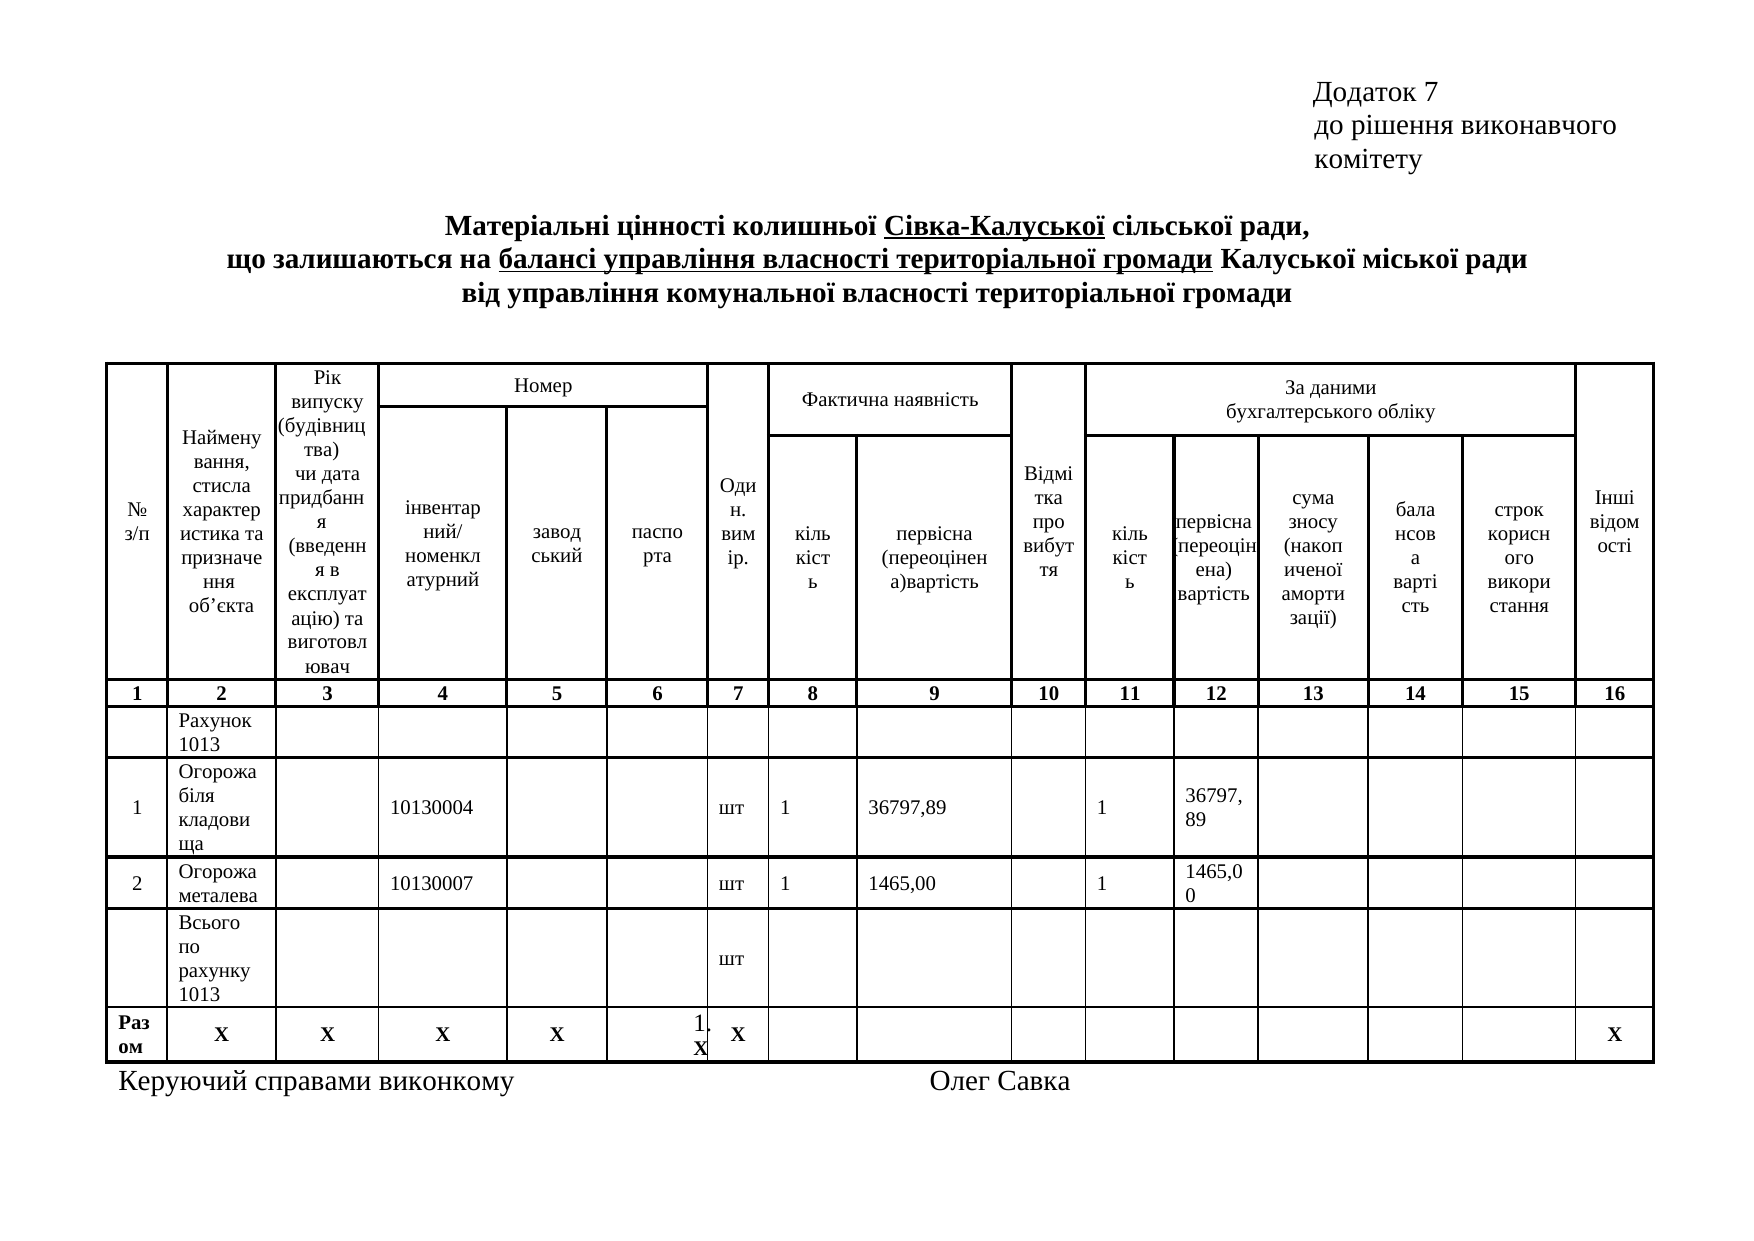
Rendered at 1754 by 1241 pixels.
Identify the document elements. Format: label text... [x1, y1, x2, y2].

table_cell Х [277, 1008, 378, 1060]
table_cell [1259, 759, 1367, 855]
table_cell 1465,00 [858, 859, 1011, 907]
table_cell 14 [1370, 681, 1461, 705]
table_cell первісна (переоцінена)вартість [858, 437, 1010, 678]
table_cell [277, 910, 378, 1006]
table_cell [1576, 759, 1652, 855]
table_cell [608, 759, 707, 855]
table_cell 13 [1260, 681, 1367, 705]
table_cell [769, 1008, 856, 1060]
table_cell сума зносу (накопиченої амортизації) [1260, 437, 1367, 678]
table_cell [1086, 1008, 1173, 1060]
table_cell 36797,89 [858, 759, 1011, 855]
table_cell кількість [770, 437, 855, 678]
table_cell шт [708, 759, 768, 855]
table_cell [277, 759, 378, 855]
table_cell [1012, 708, 1085, 756]
table_cell [1259, 1008, 1367, 1060]
table_cell [1259, 708, 1367, 756]
table_cell 1 [108, 681, 166, 705]
table_cell [1463, 859, 1575, 907]
table_cell [1012, 910, 1085, 1006]
table_cell [1576, 910, 1652, 1006]
table_cell [1463, 708, 1575, 756]
table_cell [1259, 859, 1367, 907]
table_cell Х [608, 1008, 707, 1060]
table_cell [508, 759, 606, 855]
table_cell Х [1576, 1008, 1652, 1060]
table_cell Огорожа металева [168, 859, 275, 907]
table_cell 6 [608, 681, 706, 705]
table_cell Х [708, 1008, 768, 1060]
table_cell [708, 708, 768, 756]
table_cell [508, 910, 606, 1006]
table_cell [1369, 708, 1462, 756]
table_cell 9 [858, 681, 1010, 705]
table_cell 4 [380, 681, 505, 705]
table_cell первісна (переоцінена) вартість [1176, 437, 1257, 678]
table_header Один. вимір. [709, 365, 767, 678]
table_cell [608, 708, 707, 756]
table_cell [858, 1008, 1011, 1060]
table_cell Всього по рахунку 1013 [168, 910, 275, 1006]
table_cell 7 [709, 681, 767, 705]
table_cell 12 [1176, 681, 1257, 705]
table_header Відмітка про вибуття [1013, 365, 1084, 678]
table_cell Х [379, 1008, 506, 1060]
table_cell [379, 910, 506, 1006]
table_cell шт [708, 859, 768, 907]
table_cell [379, 708, 506, 756]
text що залишаються на балансі управління власності територіальної громади Калуської міської ради [118, 242, 1636, 275]
table_cell 1 [108, 759, 166, 855]
table_cell кількість [1087, 437, 1172, 678]
table_cell [1369, 859, 1462, 907]
table_cell шт [708, 910, 768, 1006]
text Додаток 7 [118, 74, 1636, 107]
text від управління комунальної власності територіальної громади [118, 275, 1636, 309]
text до рішення виконавчого комітету [118, 107, 1636, 174]
table_header За даними бухгалтерського обліку [1087, 365, 1574, 434]
table_cell [1576, 708, 1652, 756]
text Матеріальні цінності колишньої Сівка-Калуської сільської ради, [118, 208, 1636, 242]
table_cell 5 [508, 681, 605, 705]
table_cell 1 [1086, 759, 1173, 855]
table_cell [108, 910, 166, 1006]
table_cell [858, 910, 1011, 1006]
table_cell 15 [1464, 681, 1574, 705]
table_cell 1 [769, 859, 856, 907]
table_cell [1175, 708, 1257, 756]
table_cell Х [168, 1008, 275, 1060]
table_cell 11 [1087, 681, 1172, 705]
table_cell [508, 708, 606, 756]
table_cell 2 [169, 681, 274, 705]
table_cell [1175, 910, 1257, 1006]
table_cell [108, 708, 166, 756]
table_cell [1576, 859, 1652, 907]
table_cell [1463, 759, 1575, 855]
table_cell 10130007 [379, 859, 506, 907]
table_cell [769, 708, 856, 756]
table_cell [1369, 759, 1462, 855]
table_cell 3 [277, 681, 377, 705]
table_cell [1463, 910, 1575, 1006]
table_cell 10130004 [379, 759, 506, 855]
table_cell [1369, 910, 1462, 1006]
table_cell [1086, 708, 1173, 756]
table_cell [1012, 1008, 1085, 1060]
table_cell паспорта [608, 408, 706, 678]
table_cell [858, 708, 1011, 756]
table_cell 36797,89 [1175, 759, 1257, 855]
table_cell [608, 910, 707, 1006]
table_cell [277, 859, 378, 907]
table_cell Разом [108, 1008, 166, 1060]
table_cell [608, 859, 707, 907]
table_cell [508, 859, 606, 907]
table_header Фактична наявність [770, 365, 1010, 434]
table_header Інші відомості [1577, 365, 1652, 678]
table_cell [1463, 1008, 1575, 1060]
table_cell 1 [769, 759, 856, 855]
table_cell 16 [1577, 681, 1652, 705]
table_cell 1 [1086, 859, 1173, 907]
table_cell 10 [1013, 681, 1084, 705]
table_cell 1465,00 [1175, 859, 1257, 907]
table_cell 8 [770, 681, 855, 705]
table_cell [769, 910, 856, 1006]
table_cell [1259, 910, 1367, 1006]
table_cell Х [508, 1008, 606, 1060]
table_cell Огорожа біля кладовища [168, 759, 275, 855]
table_header Рік випуску (будівництва) чи дата придбання (введення в експлуатацію) та виготовлювач [277, 365, 377, 678]
table_cell інвентарний/ номенклатурний [380, 408, 505, 678]
table_header Найменування, стисла характеристика та призначення об’єкта [169, 365, 274, 678]
table_cell [1012, 759, 1085, 855]
table_cell [277, 708, 378, 756]
table_header Номер [380, 365, 706, 405]
table_cell заводський [508, 408, 605, 678]
table_cell Рахунок 1013 [168, 708, 275, 756]
table_cell строк корисного використання [1464, 437, 1574, 678]
table_cell [1369, 1008, 1462, 1060]
text Керуючий справами виконкому Олег Савка [118, 1064, 1636, 1097]
table_cell балансова вартість [1370, 437, 1461, 678]
table_cell 2 [108, 859, 166, 907]
table_cell [1086, 910, 1173, 1006]
table_cell [1012, 859, 1085, 907]
table_header № з/п [108, 365, 166, 678]
table_cell [1175, 1008, 1257, 1060]
